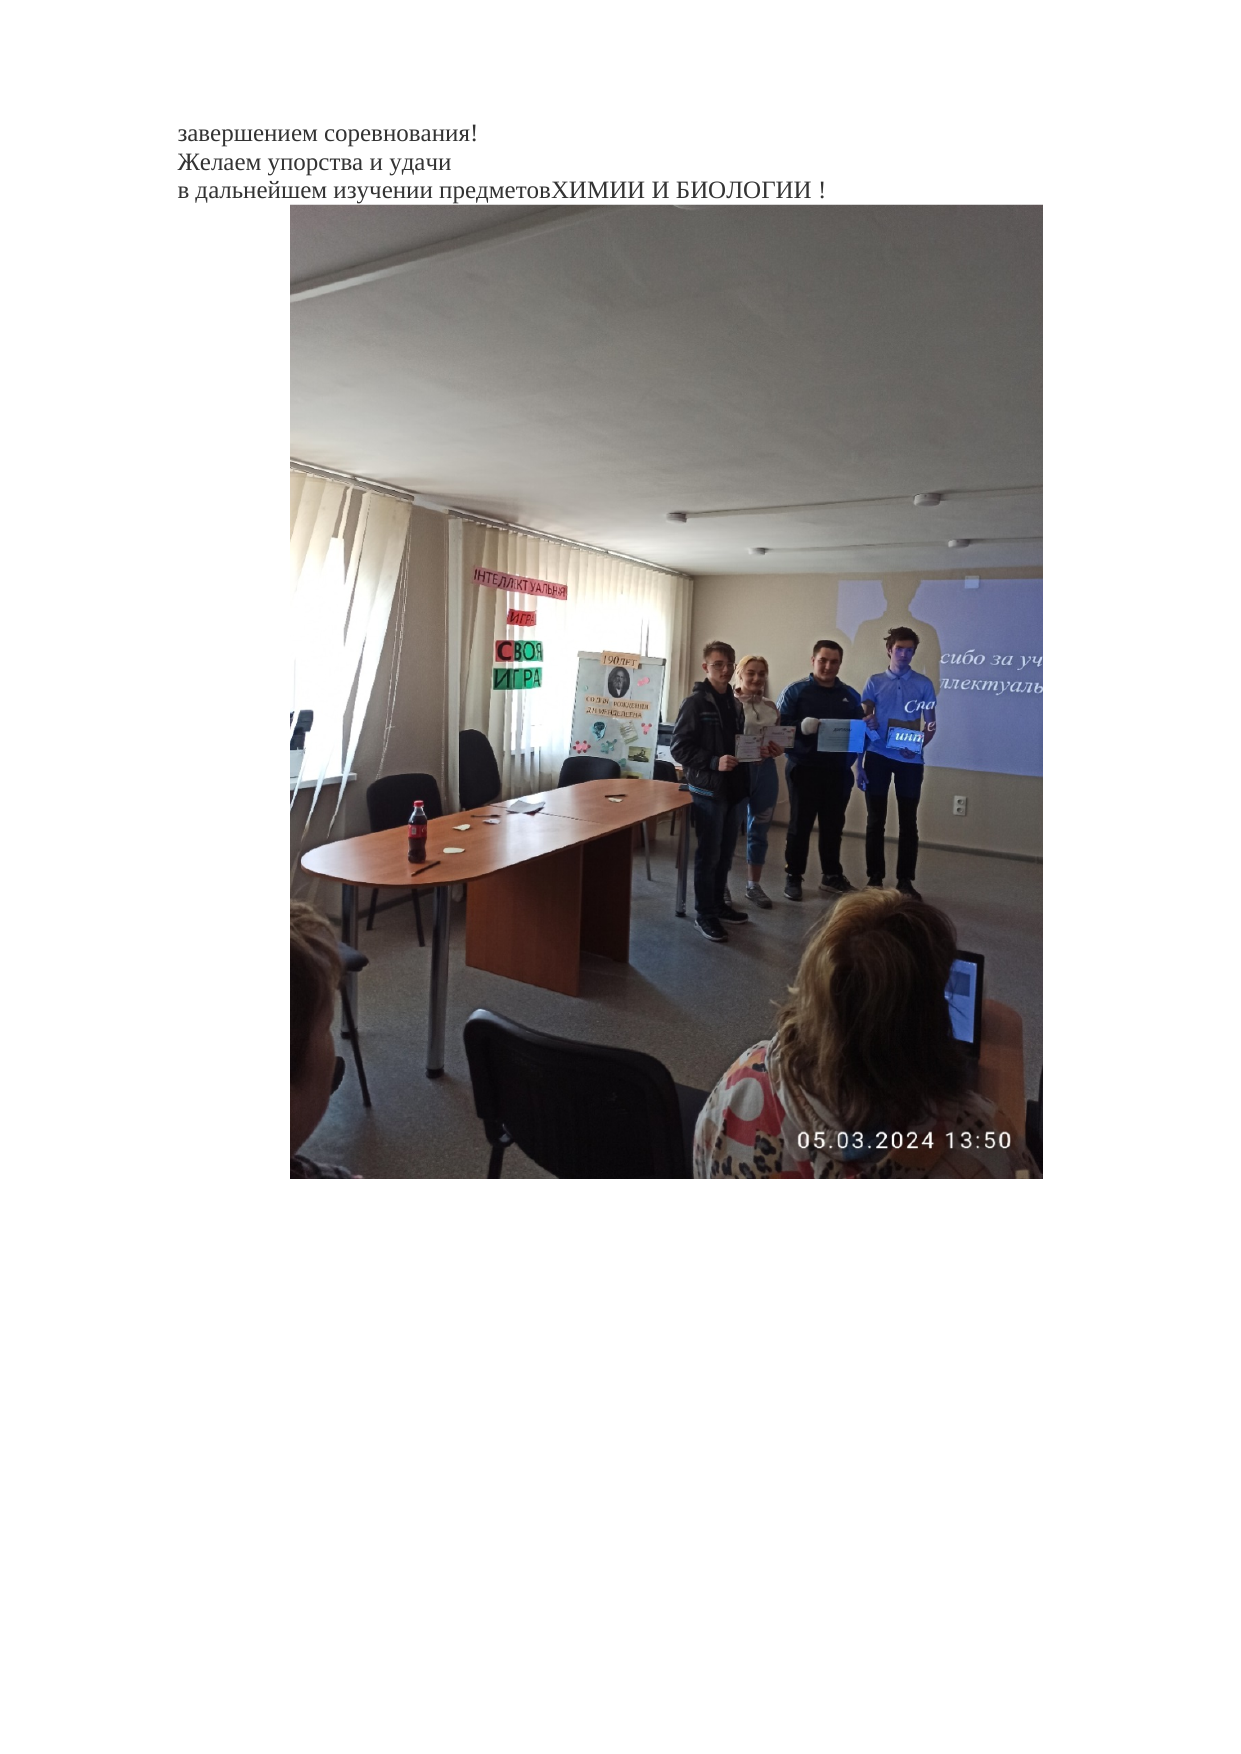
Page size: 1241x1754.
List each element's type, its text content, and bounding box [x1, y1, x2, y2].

text в дальнейшем изучении предметовХИМИИ И БИОЛОГИИ ! [177, 176, 1152, 204]
picture [290, 206, 1043, 1178]
text завершением соревнования! [177, 118, 1152, 147]
text Желаем упорства и удачи [177, 147, 1152, 176]
